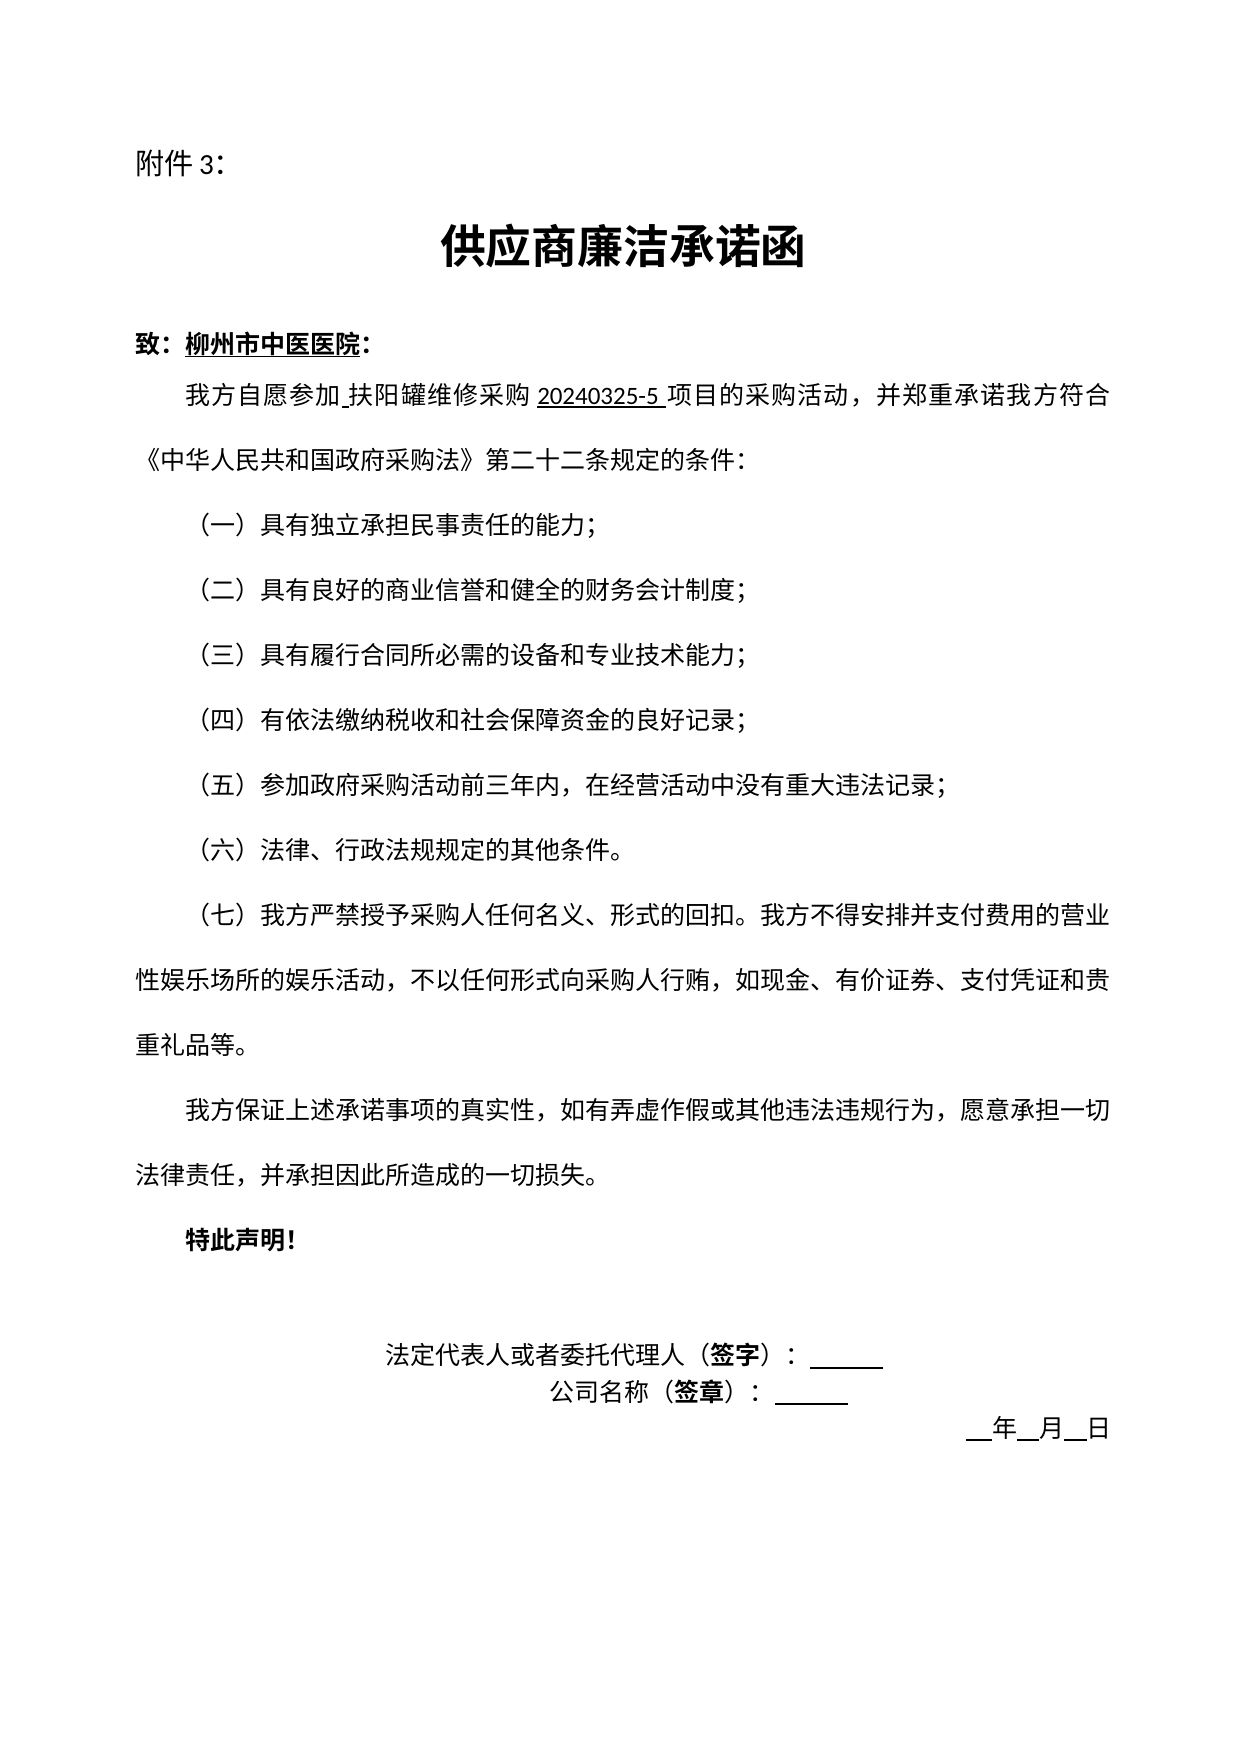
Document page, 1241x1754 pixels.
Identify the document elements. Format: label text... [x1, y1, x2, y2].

text 我方保证上述承诺事项的真实性，如有弄虚作假或其他违法违规行为，愿意承担一切法律责任，并承担因此所造成的一切损失。 [135, 1076, 1111, 1206]
text 我方自愿参加 扶阳罐维修采购20240325-5 项目的采购活动，并郑重承诺我方符合《中华人民共和国政府采购法》第二十二条规定的条件： [135, 361, 1111, 491]
text （五）参加政府采购活动前三年内，在经营活动中没有重大违法记录； [135, 751, 1111, 816]
text 法定代表人或者委托代理人（签字）： [135, 1336, 1111, 1372]
text （二）具有良好的商业信誉和健全的财务会计制度； [135, 556, 1111, 621]
text 年 月 日 [135, 1408, 1111, 1444]
text 附件3： [135, 129, 1111, 194]
text （四）有依法缴纳税收和社会保障资金的良好记录； [135, 686, 1111, 751]
text （一）具有独立承担民事责任的能力； [135, 491, 1111, 556]
text （七）我方严禁授予采购人任何名义、形式的回扣。我方不得安排并支付费用的营业性娱乐场所的娱乐活动，不以任何形式向采购人行贿，如现金、有价证券、支付凭证和贵重礼品等。 [135, 881, 1111, 1076]
text （三）具有履行合同所必需的设备和专业技术能力； [135, 621, 1111, 686]
text （六）法律、行政法规规定的其他条件。 [135, 816, 1111, 881]
text 供应商廉洁承诺函 [135, 194, 1111, 292]
text 致：柳州市中医医院： [135, 324, 1111, 361]
text 公司名称（签章）： [135, 1372, 1111, 1408]
text 特此声明！ [135, 1206, 1111, 1271]
